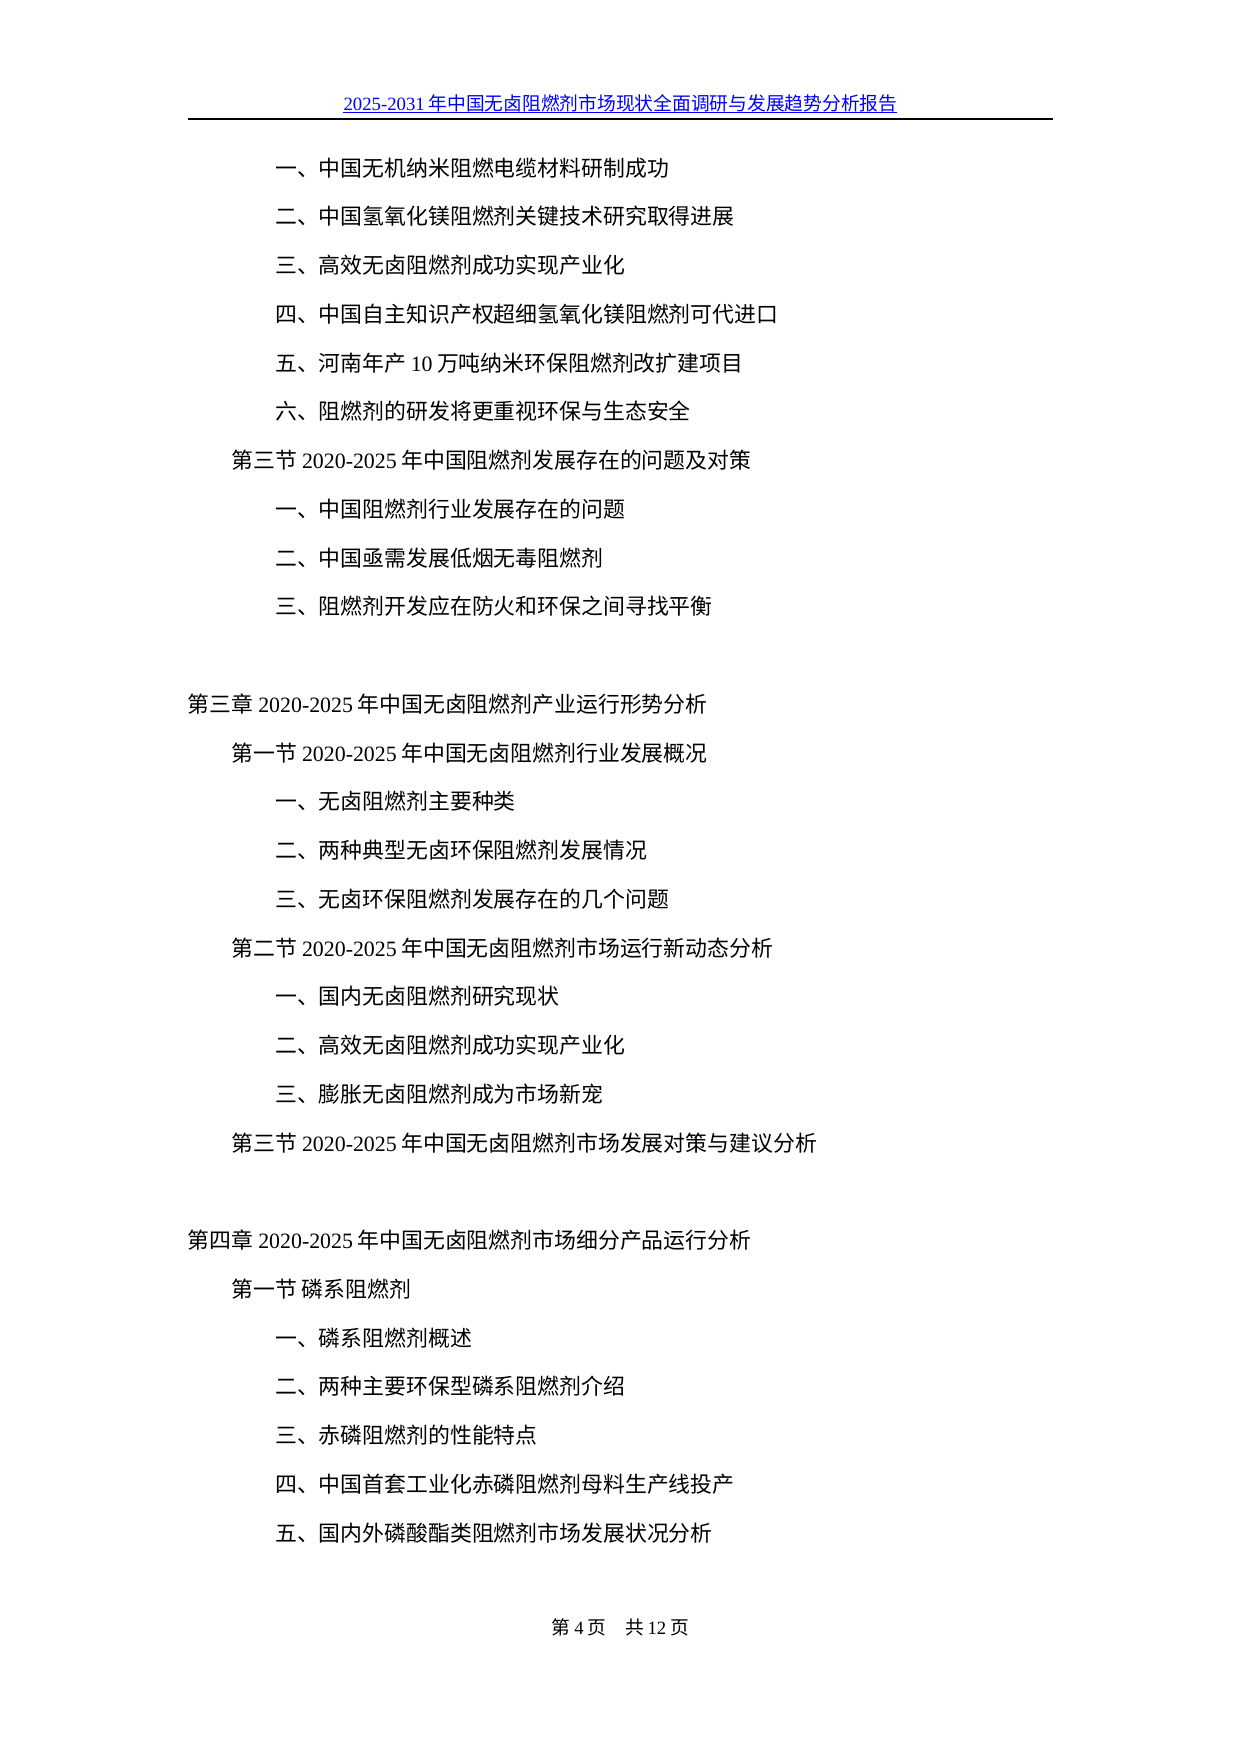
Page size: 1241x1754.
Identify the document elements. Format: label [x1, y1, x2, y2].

text [187, 150, 1053, 1548]
